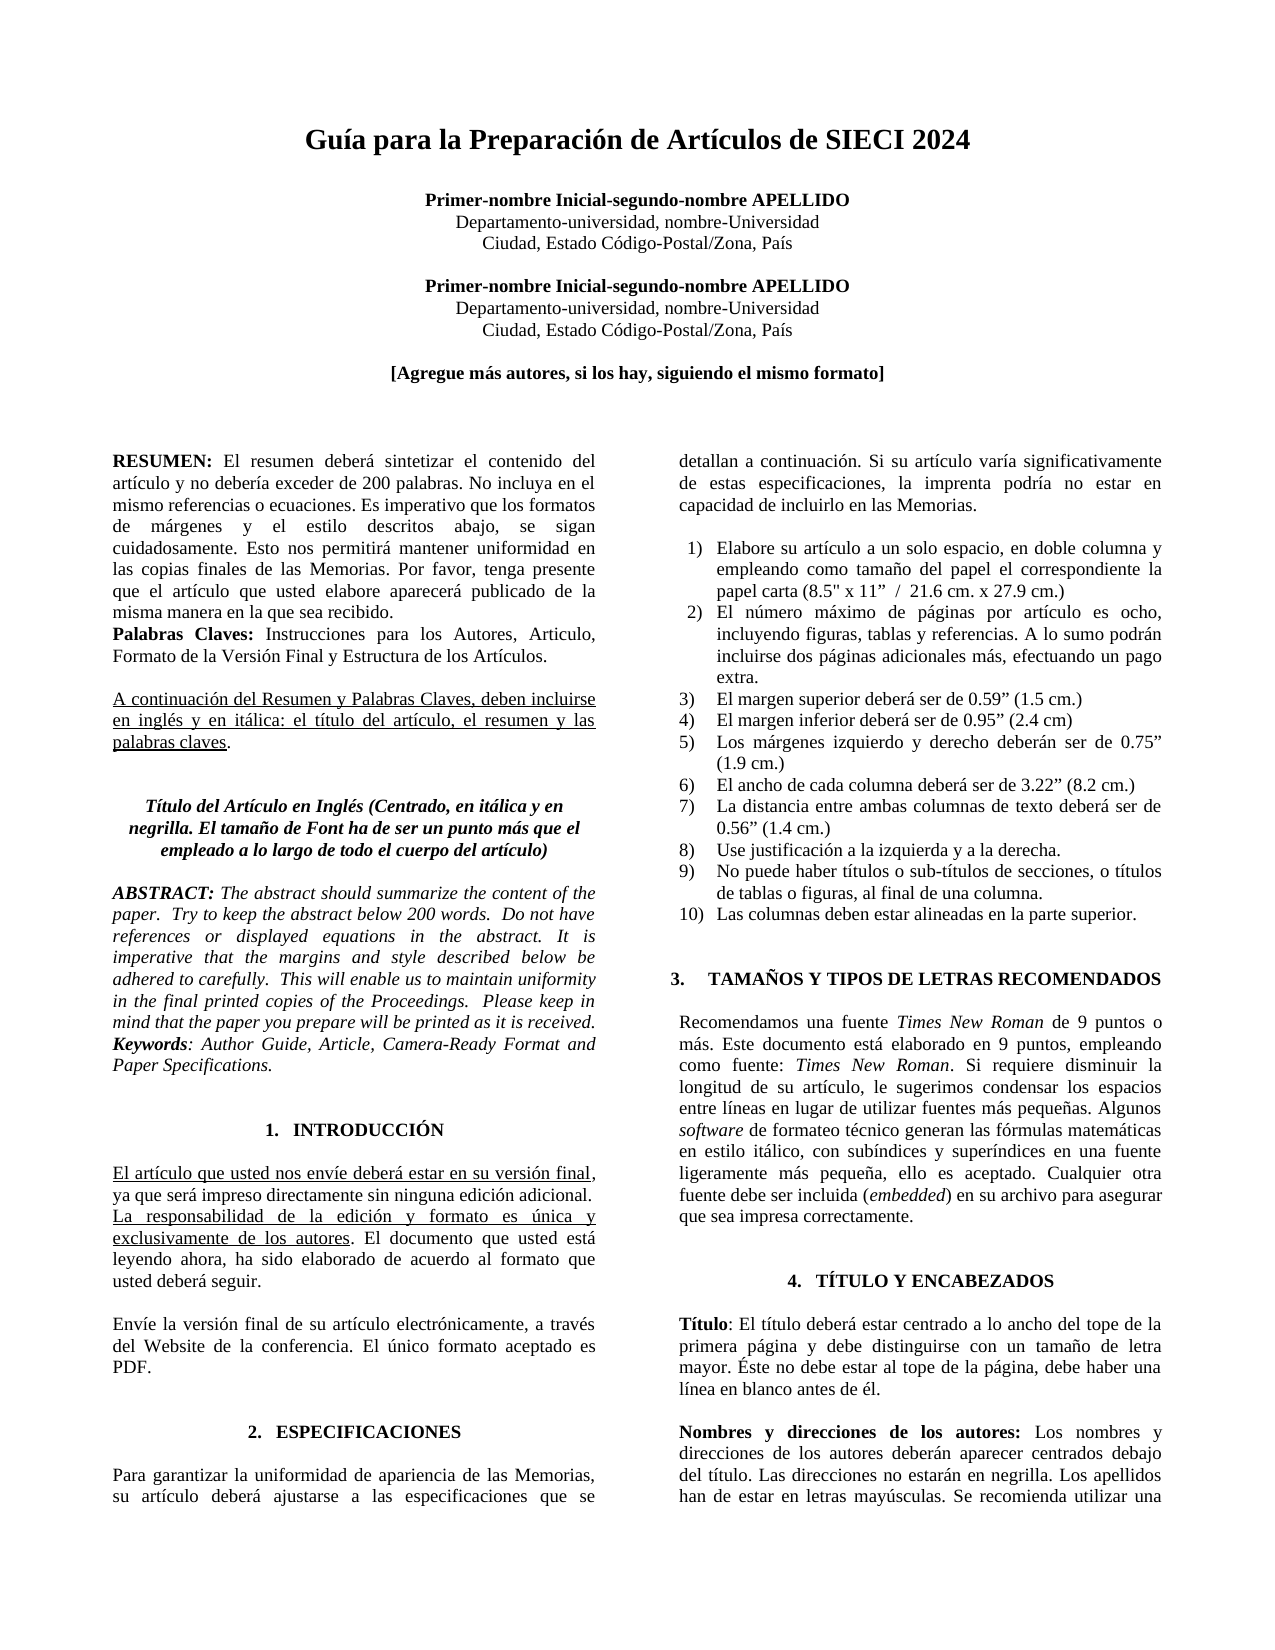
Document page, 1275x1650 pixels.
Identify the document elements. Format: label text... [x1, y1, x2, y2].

text A continuación del Resumen y Palabras Claves, deben incluirse en inglés y en itálica: el título del artículo, el resumen y las palabras claves. [112, 729, 596, 752]
list El margen superior deberá ser de 0.59” (1.5 cm.) [679, 688, 1162, 709]
list Elabore su artículo a un solo espacio, en doble columna y empleando como tamaño del papel el correspondiente la papel carta (8.5" x 11” / 21.6 cm. x 27.9 cm.) [687, 537, 1162, 601]
text Primer-nombre Inicial-segundo-nombre APELLIDO [112, 189, 1162, 211]
text Recomendamos una fuente Times New Roman de 9 puntos o más. Este documento está elaborado en 9 puntos, empleando como fuente: Times New Roman. Si requiere disminuir la longitud de su artículo, le sugerimos condensar los espacios entre líneas en lugar de utilizar fuentes más pequeñas. Algunos software de formateo técnico generan las fórmulas matemáticas en estilo itálico, con subíndices y superíndices en una fuente ligeramente más pequeña, ello es aceptado. Cualquier otra fuente debe ser incluida (embedded) en su archivo para asegurar que sea impresa correctamente. [679, 1011, 1162, 1227]
list Los márgenes izquierdo y derecho deberán ser de 0.75” (1.9 cm.) [679, 731, 1162, 774]
text Ciudad, Estado Código-Postal/Zona, País [112, 318, 1162, 340]
list TÍTULO Y ENCABEZADOS [679, 1270, 1162, 1291]
subtitle Departamento-universidad, nombre-Universidad [112, 297, 1162, 318]
text A continuación del Resumen y Palabras Claves, deben incluirse en inglés y en itálica: el título del artículo, el resumen y las palabras claves. [112, 688, 596, 706]
subtitle Departamento-universidad, nombre-Universidad [112, 211, 1162, 232]
list El ancho de cada columna deberá ser de 3.22” (8.2 cm.) [679, 774, 1162, 795]
text Guía para la Preparación de Artículos de SIECI 2024 [112, 122, 1162, 156]
list Las columnas deben estar alineadas en la parte superior. [679, 903, 1162, 925]
list TAMAÑOS Y TIPOS DE LETRAS RECOMENDADOS [669, 968, 1162, 989]
text La responsabilidad de la edición y formato es única y exclusivamente de los autores. El documento que usted está leyendo ahora, ha sido elaborado de acuerdo al formato que usted deberá seguir. [112, 1225, 596, 1291]
list ESPECIFICACIONES [112, 1421, 596, 1442]
list El margen inferior deberá ser de 0.95” (2.4 cm) [679, 709, 1162, 731]
text Primer-nombre Inicial-segundo-nombre APELLIDO [112, 275, 1162, 297]
text Para garantizar la uniformidad de apariencia de las Memorias, su artículo deberá ajustarse a las especificaciones que se detallan a continuación. Si su artículo varía significativamente de estas especificaciones, la imprenta podría no estar en capacidad de incluirlo en las Memorias. [679, 450, 1162, 515]
text Palabras Claves: Instrucciones para los Autores, Articulo, Formato de la Versión Final y Estructura de los Artículos. [112, 623, 596, 666]
text Título del Artículo en Inglés (Centrado, en itálica y en negrilla. El tamaño de Font ha de ser un punto más que el empleado a lo largo de todo el cuerpo del artículo) [112, 795, 596, 860]
text El artículo que usted nos envíe deberá estar en su versión final, ya que será impreso directamente sin ninguna edición adicional. [112, 1162, 596, 1205]
text [Agregue más autores, si los hay, siguiendo el mismo formato] [112, 362, 1162, 383]
subtitle Ciudad, Estado Código-Postal/Zona, País [112, 232, 1162, 254]
text A continuación del Resumen y Palabras Claves, deben incluirse en inglés y en itálica: el título del artículo, el resumen y las palabras claves. [112, 707, 596, 728]
text Título: El título deberá estar centrado a lo ancho del tope de la primera página y debe distinguirse con un tamaño de letra mayor. Éste no debe estar al tope de la página, debe haber una línea en blanco antes de él. [679, 1313, 1162, 1399]
subtitle RESUMEN: El resumen deberá sintetizar el contenido del artículo y no debería exceder de 200 palabras. No incluya en el mismo referencias o ecuaciones. Es imperativo que los formatos de márgenes y el estilo descritos abajo, se sigan cuidadosamente. Esto nos permitirá mantener uniformidad en las copias finales de las Memorias. Por favor, tenga presente que el artículo que usted elabore aparecerá publicado de la misma manera en la que sea recibido. [112, 450, 596, 623]
text Para garantizar la uniformidad de apariencia de las Memorias, su artículo deberá ajustarse a las especificaciones que se detallan a continuación. Si su artículo varía significativamente de estas especificaciones, la imprenta podría no estar en capacidad de incluirlo en las Memorias. [112, 1464, 596, 1507]
list El número máximo de páginas por artículo es ocho, incluyendo figuras, tablas y referencias. A lo sumo podrán incluirse dos páginas adicionales más, efectuando un pago extra. [687, 601, 1162, 688]
list INTRODUCCIÓN [112, 1119, 596, 1140]
text Envíe la versión final de su artículo electrónicamente, a través del Website de la conferencia. El único formato aceptado es PDF. [112, 1313, 596, 1378]
list La distancia entre ambas columnas de texto deberá ser de 0.56” (1.4 cm.) [679, 795, 1162, 838]
text Keywords: Author Guide, Article, Camera-Ready Format and Paper Specifications. [112, 1033, 596, 1076]
list Use justificación a la izquierda y a la derecha. [679, 838, 1162, 860]
list No puede haber títulos o sub-títulos de secciones, o títulos de tablas o figuras, al final de una columna. [679, 860, 1162, 903]
subtitle ABSTRACT: The abstract should summarize the content of the paper. Try to keep the abstract below 200 words. Do not have references or displayed equations in the abstract. It is imperative that the margins and style described below be adhered to carefully. This will enable us to maintain uniformity in the final printed copies of the Proceedings. Please keep in mind that the paper you prepare will be printed as it is received. [112, 882, 596, 1033]
